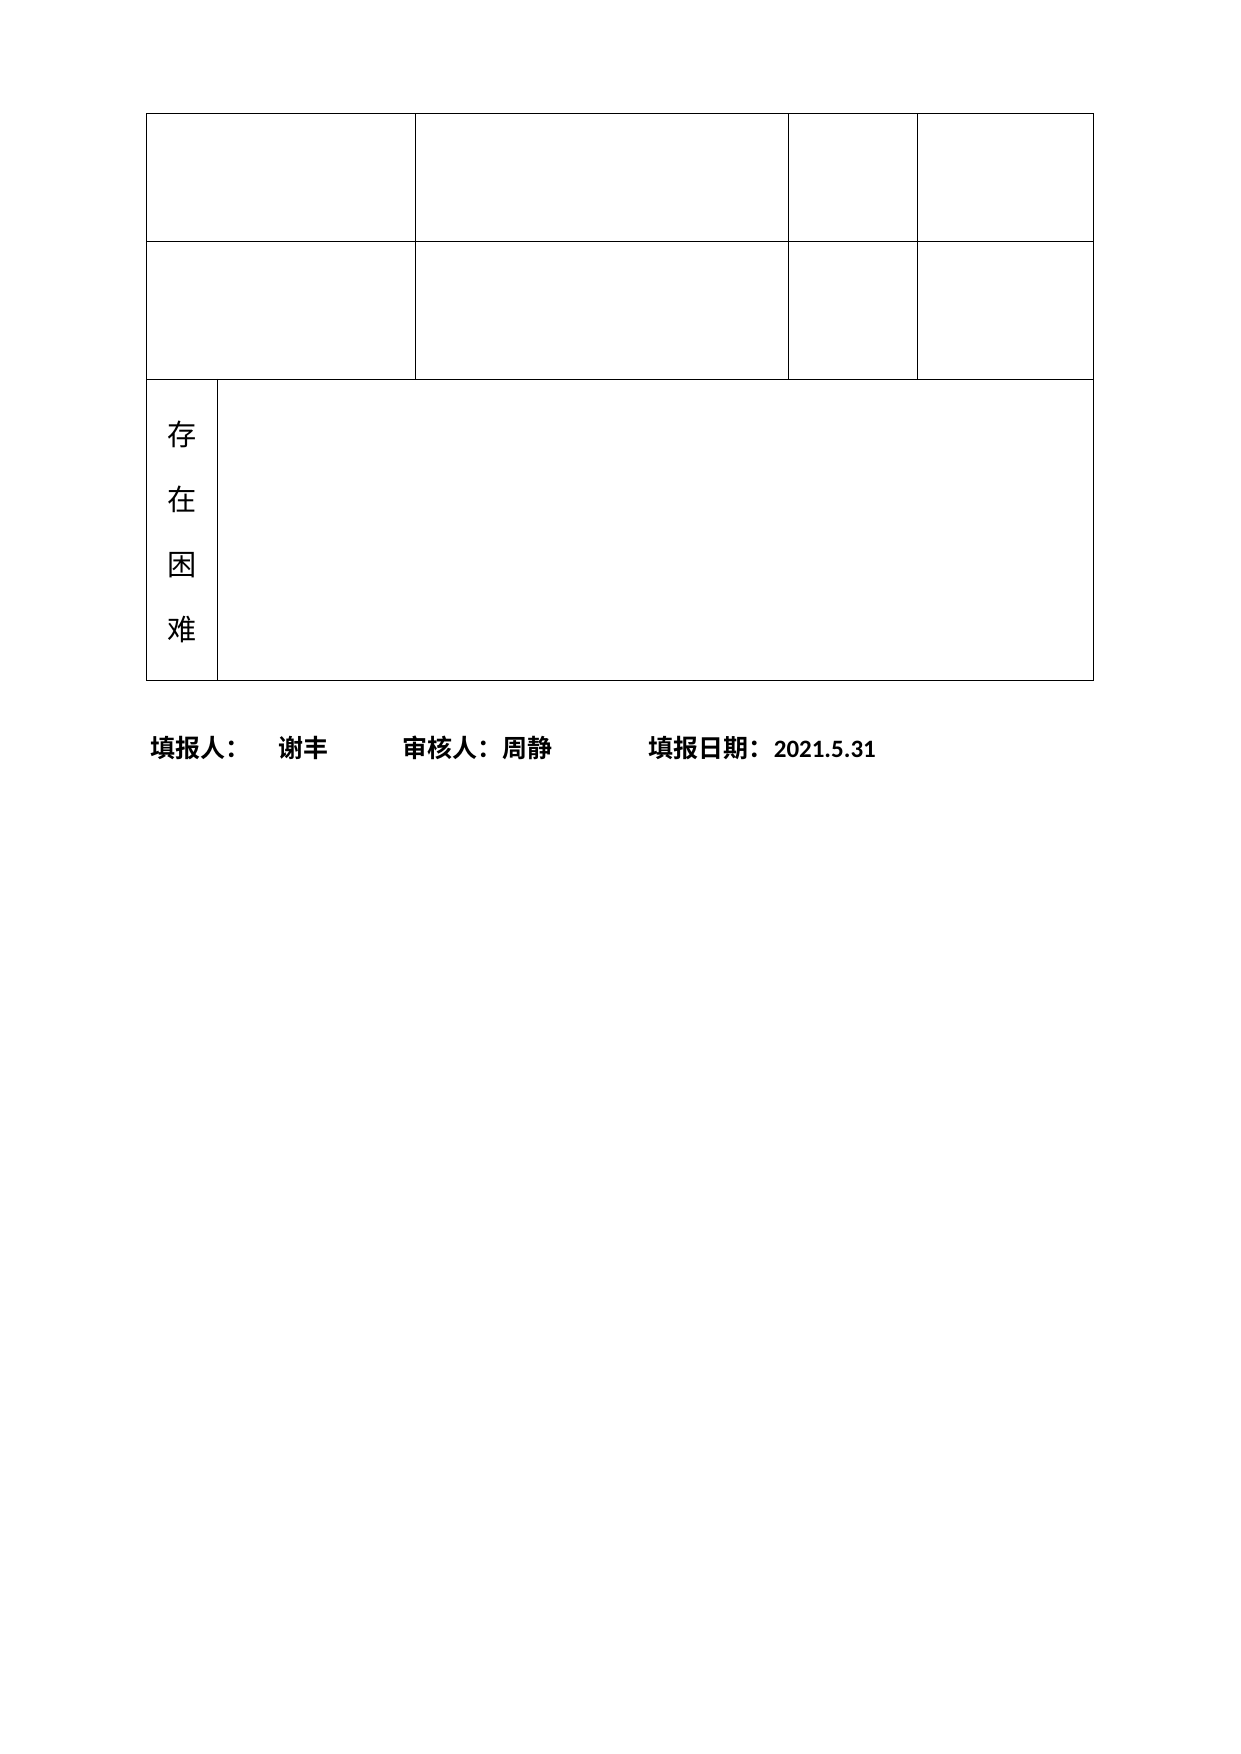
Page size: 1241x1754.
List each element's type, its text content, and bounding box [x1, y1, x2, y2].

table_cell 存在困难 [147, 380, 217, 680]
table_cell [416, 242, 788, 379]
table_cell [218, 380, 1093, 680]
table_cell [918, 114, 1093, 241]
table_cell [789, 114, 917, 241]
table_cell [147, 114, 415, 241]
table_cell [918, 242, 1093, 379]
table_cell [416, 114, 788, 241]
table_cell [789, 242, 917, 379]
table_cell [147, 242, 415, 379]
text 填报人： 谢丰 审核人：周静 填报日期：2021.5.31 [150, 714, 1090, 779]
